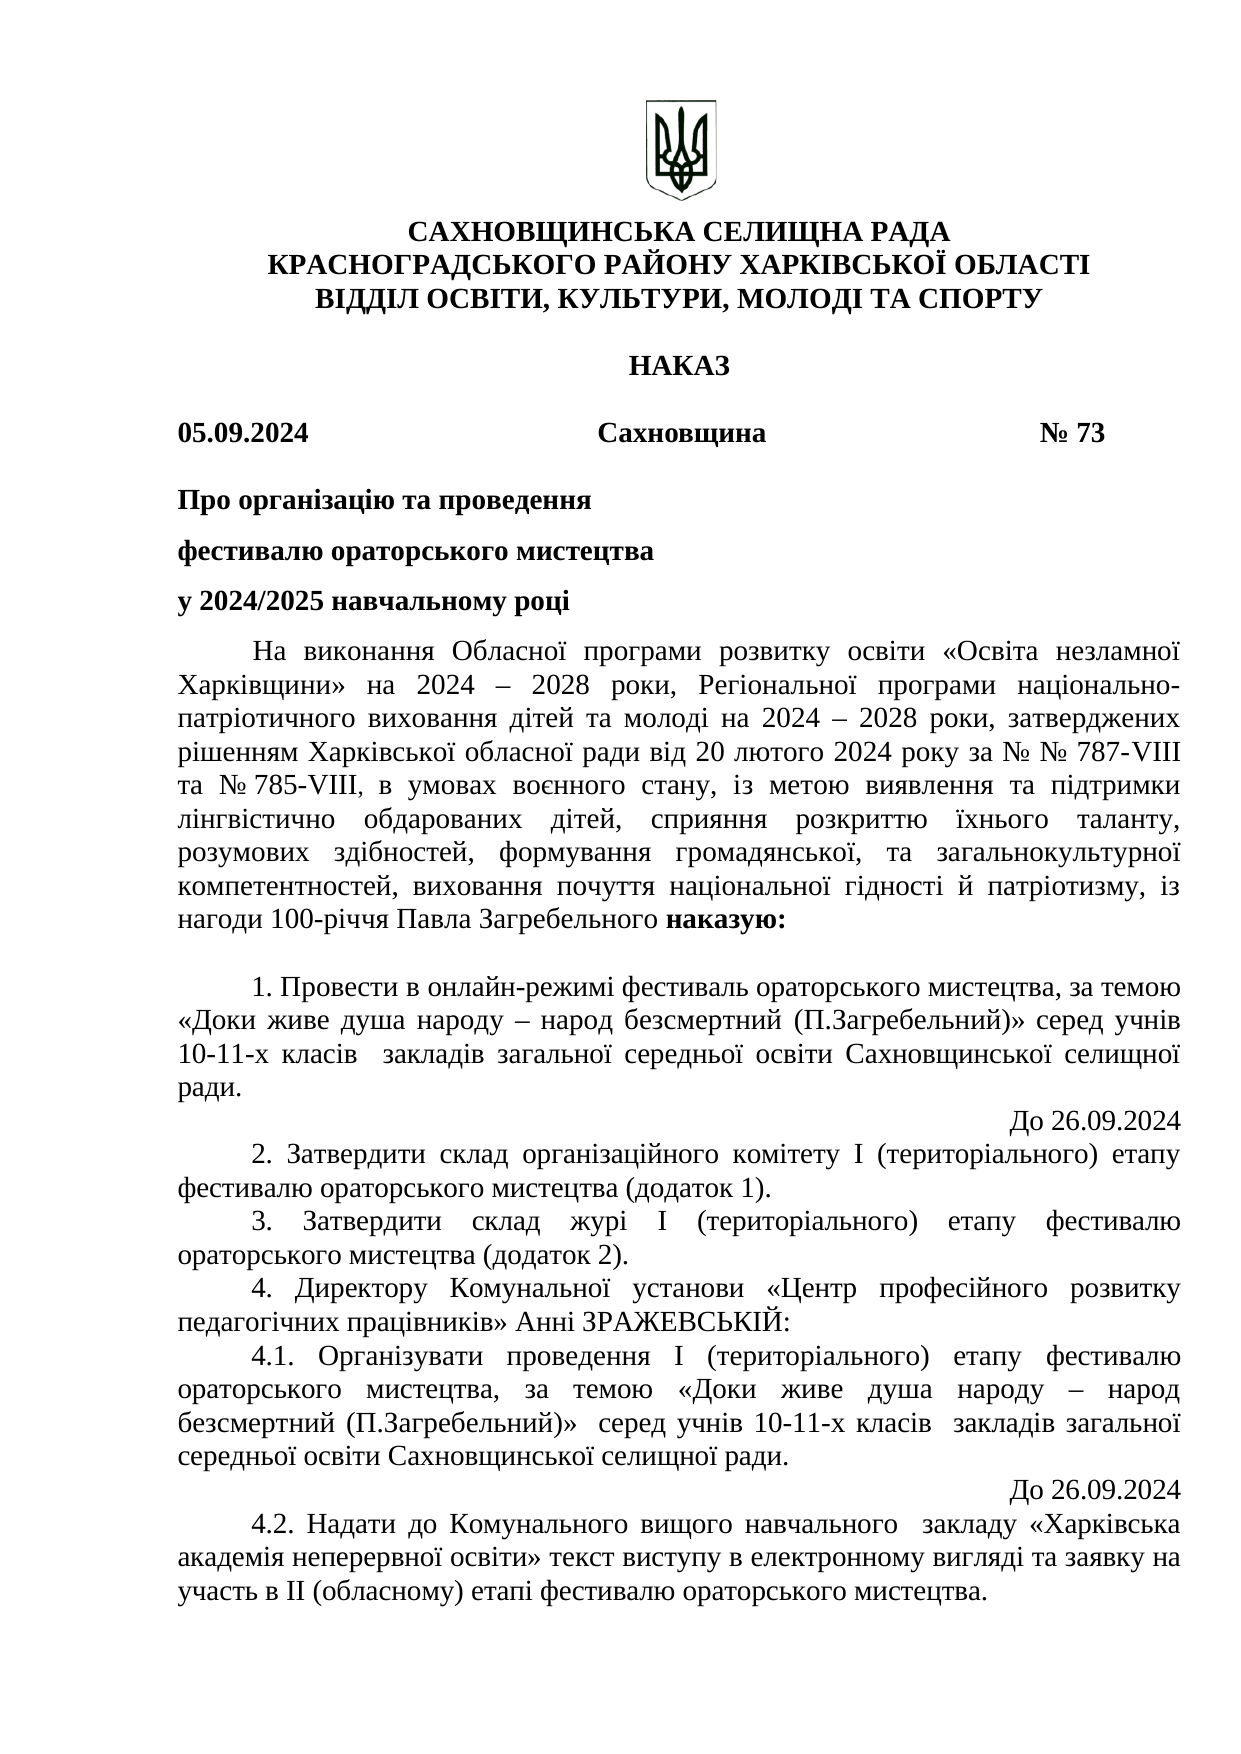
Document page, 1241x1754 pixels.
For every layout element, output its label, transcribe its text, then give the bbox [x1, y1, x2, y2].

picture [646, 100, 717, 201]
list 4.1. Організувати проведення І (територіального) етапу фестивалю ораторського мистецтва, за темою «Доки живе душа народу – народ безсмертний (П.Загребельний)» серед учнів 10-11-х класів закладів загальної середньої освіти Сахновщинської селищної ради. [177, 1338, 1181, 1472]
text у 2024/2025 навчальному році [177, 583, 1181, 616]
list До 26.09.2024 [177, 1103, 1181, 1136]
text фестивалю ораторського мистецтва [177, 533, 1181, 566]
text САХНОВЩИНСЬКА СЕЛИЩНА РАДА [177, 214, 1181, 247]
text 4.2. Надати до Комунального вищого навчального закладу «Харківська академія неперервної освіти» текст виступу в електронному вигляді та заявку на участь в ІІ (обласному) етапі фестивалю ораторського мистецтва. [177, 1506, 1181, 1606]
text НАКАЗ [177, 348, 1181, 382]
text ВІДДІЛ ОСВІТИ, КУЛЬТУРИ, МОЛОДІ ТА СПОРТУ [177, 281, 1181, 314]
text 4. Директору Комунальної установи «Центр професійного розвитку педагогічних працівників» Анні ЗРАЖЕВСЬКІЙ: [177, 1271, 1181, 1338]
text 3. Затвердити склад журі І (територіального) етапу фестивалю ораторського мистецтва (додаток 2). [177, 1203, 1181, 1271]
text 05.09.2024 Сахновщина № 73 [177, 415, 1181, 449]
text До 26.09.2024 [290, 1472, 1181, 1505]
list 1. Провести в онлайн-режимі фестиваль ораторського мистецтва, за темою «Доки живе душа народу – народ безсмертний (П.Загребельний)» серед учнів 10-11-х класів закладів загальної середньої освіти Сахновщинської селищної ради. [177, 969, 1181, 1103]
text Про організацію та проведення [177, 482, 1181, 516]
text КРАСНОГРАДСЬКОГО РАЙОНУ ХАРКІВСЬКОЇ ОБЛАСТІ [177, 247, 1181, 281]
text На виконання Обласної програми розвитку освіти «Освіта незламної Харківщини» на 2024 – 2028 роки, Регіональної програми національно-патріотичного виховання дітей та молоді на 2024 – 2028 роки, затверджених рішенням Харківської обласної ради від 20 лютого 2024 року за № № 787-VIII та № 785-VIII, в умовах воєнного стану, із метою виявлення та підтримки лінгвістично обдарованих дітей, сприяння розкриттю їхнього таланту, розумових здібностей, формування громадянської, та загальнокультурної компетентностей, виховання почуття національної гідності й патріотизму, із нагоди 100-річчя Павла Загребельного наказую: [177, 633, 1181, 935]
list 2. Затвердити склад організаційного комітету І (територіального) етапу фестивалю ораторського мистецтва (додаток 1). [177, 1136, 1181, 1203]
